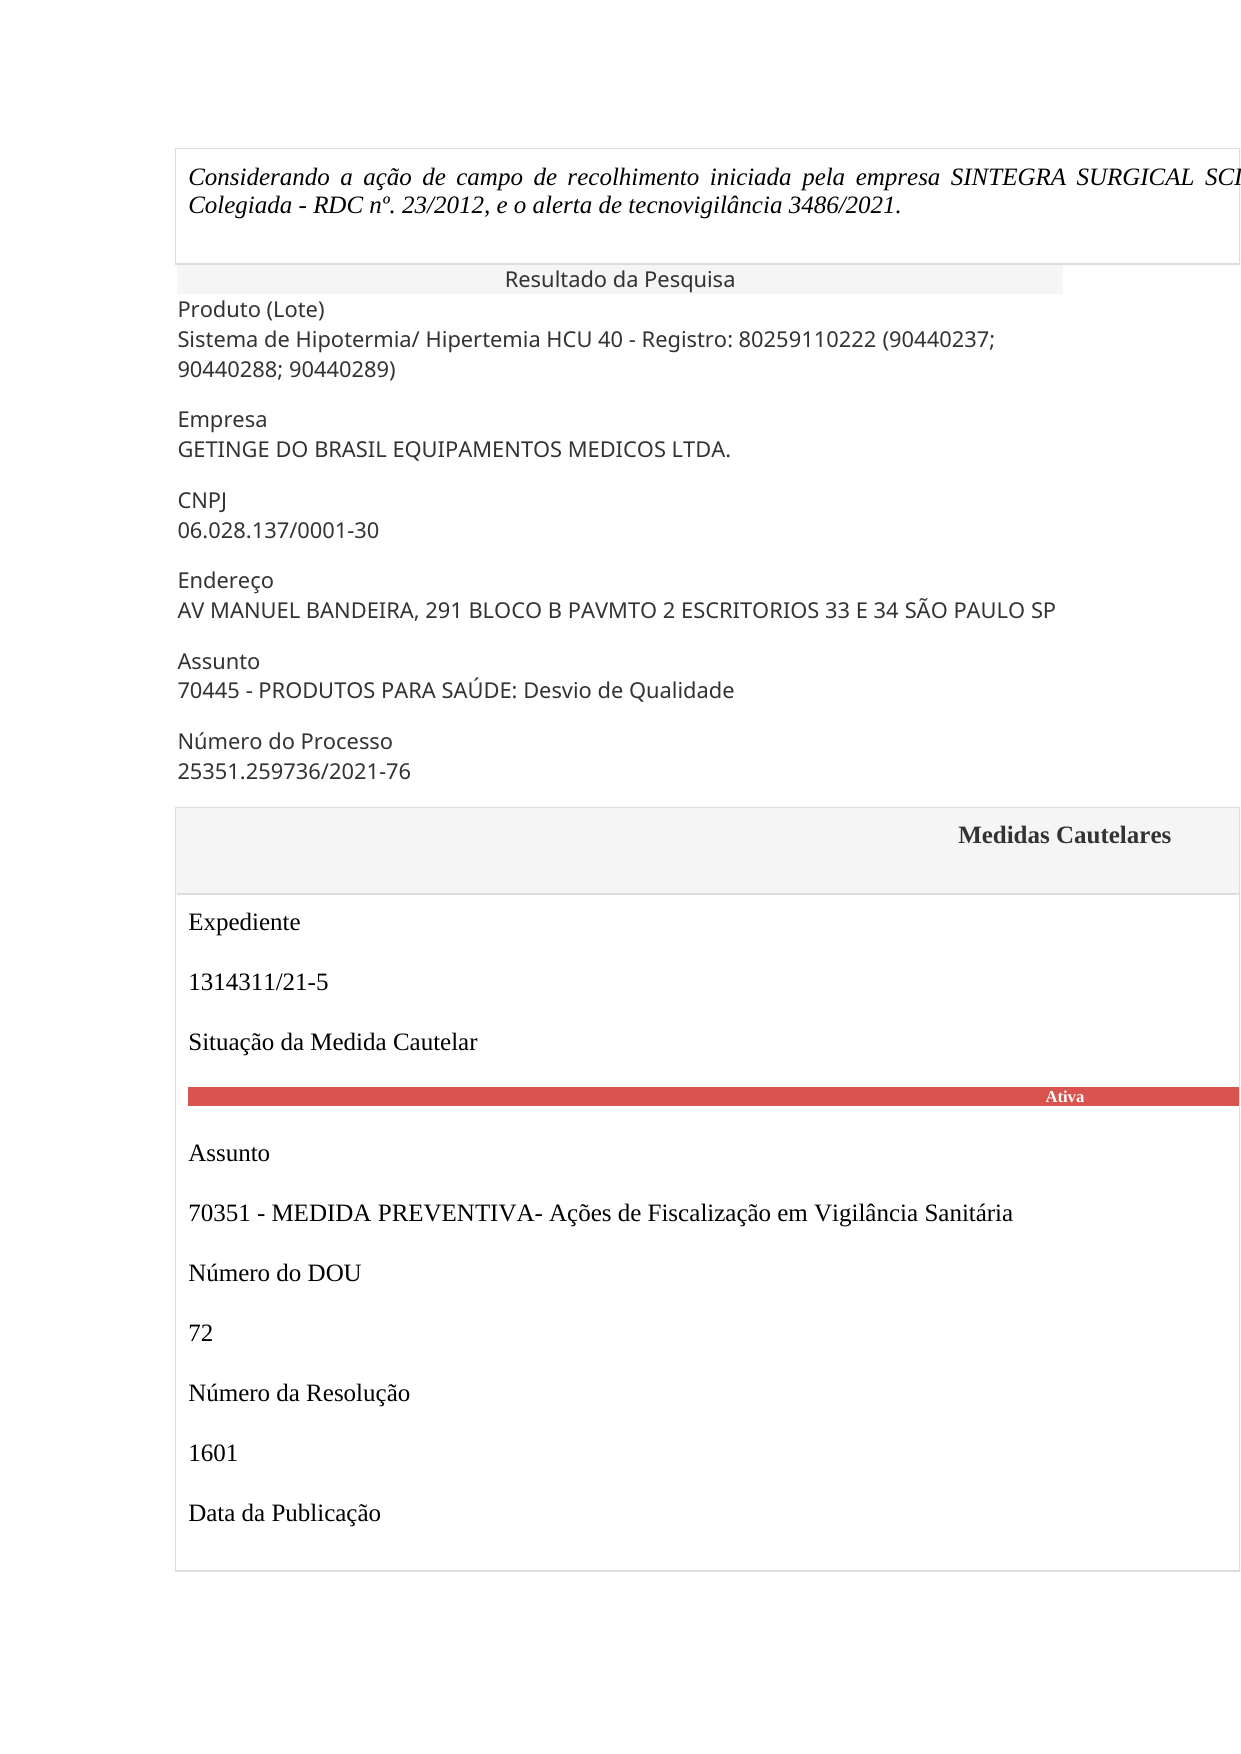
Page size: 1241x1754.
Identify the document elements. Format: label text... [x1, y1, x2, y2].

text 70445 - PRODUTOS PARA SAÚDE: Desvio de Qualidade [177, 676, 1063, 705]
table_header Medidas Cautelares [176, 808, 1239, 893]
text 25351.259736/2021-76 [177, 756, 1063, 786]
text GETINGE DO BRASIL EQUIPAMENTOS MEDICOS LTDA. [177, 434, 1063, 464]
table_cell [176, 149, 1239, 263]
text Número do Processo [177, 726, 1063, 756]
text 06.028.137/0001-30 [177, 515, 1063, 544]
text Resultado da Pesquisa [177, 265, 1063, 294]
text Sistema de Hipotermia/ Hipertemia HCU 40 - Registro: 80259110222 (90440237; 90440288; 90440289) [177, 324, 1063, 384]
text Produto (Lote) [177, 294, 1063, 324]
text CNPJ [177, 485, 1063, 515]
text AV MANUEL BANDEIRA, 291 BLOCO B PAVMTO 2 ESCRITORIOS 33 E 34 SÃO PAULO SP [177, 595, 1063, 625]
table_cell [176, 894, 1239, 1570]
text Empresa [177, 404, 1063, 434]
text Endereço [177, 565, 1063, 595]
text Assunto [177, 646, 1063, 676]
